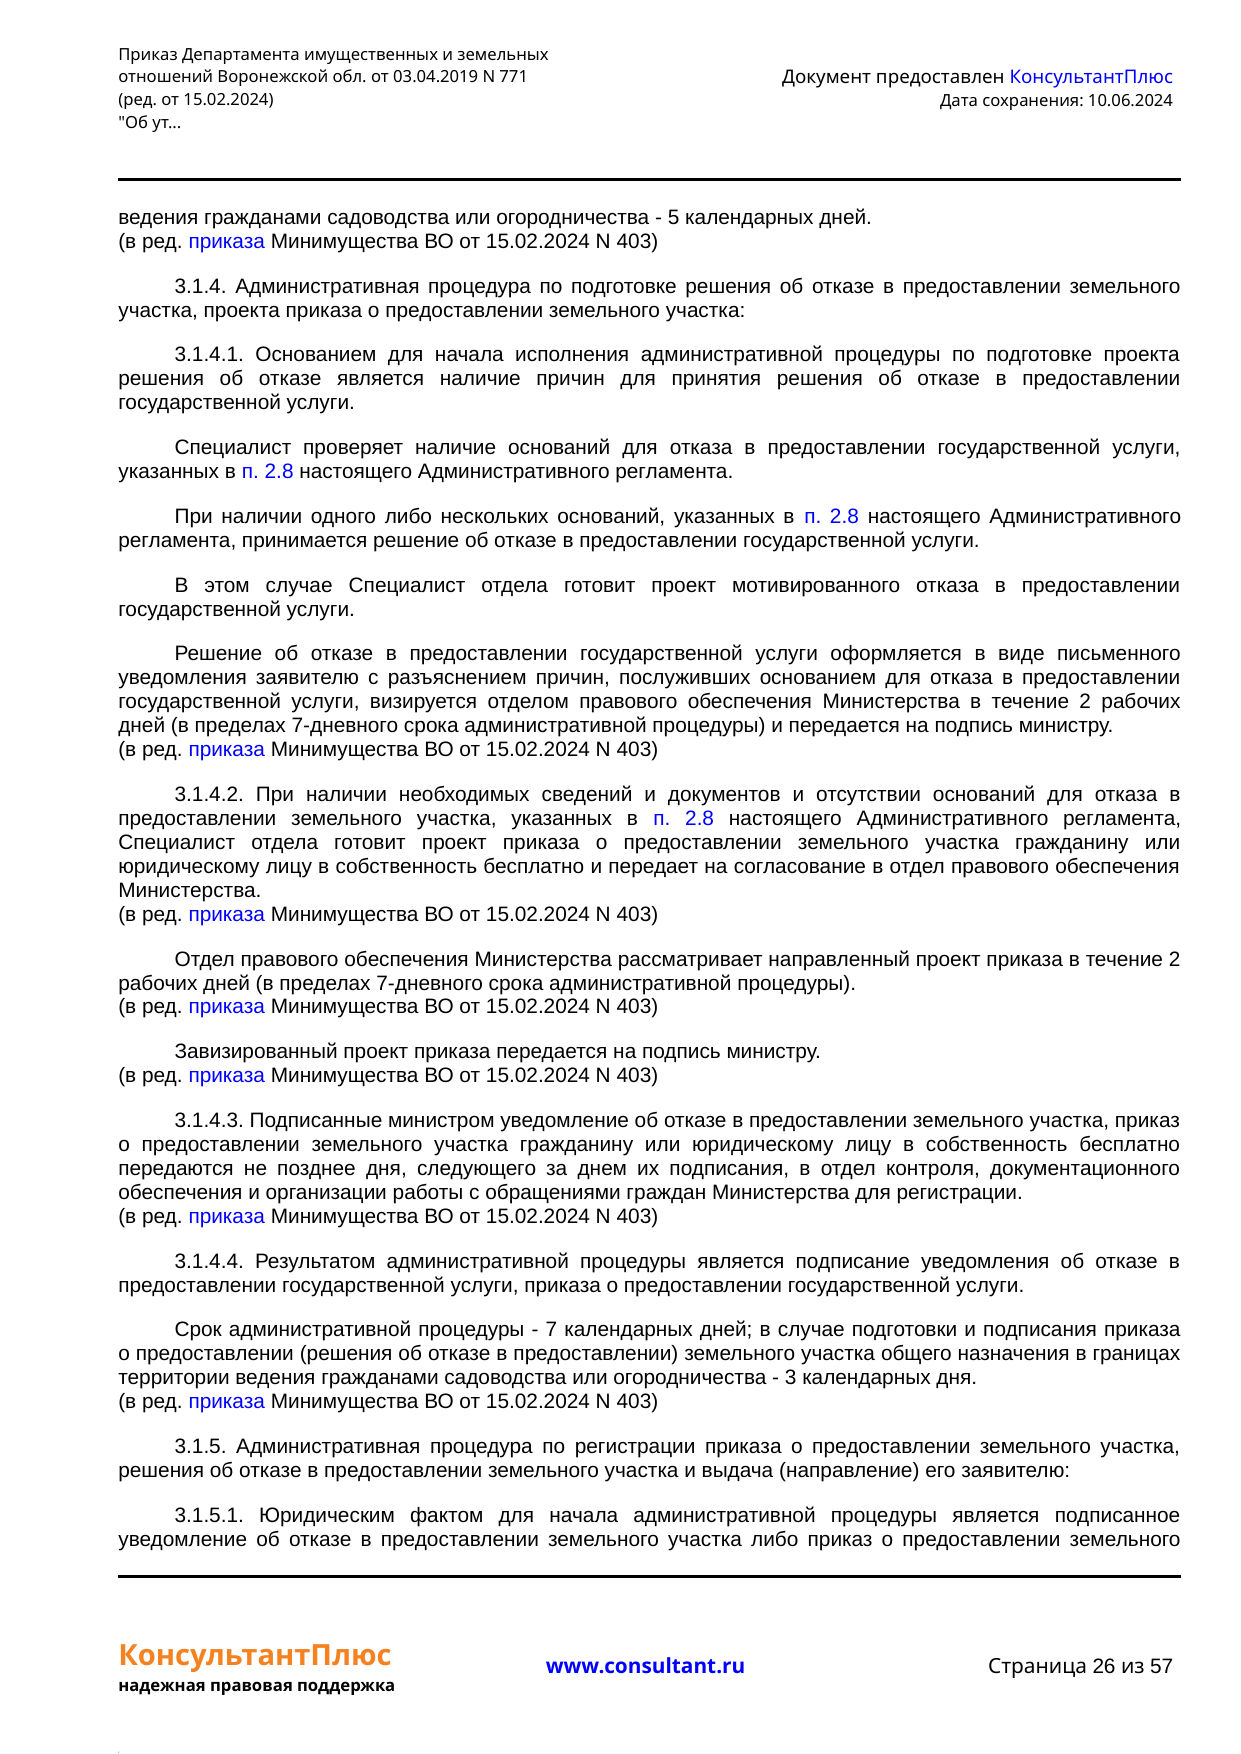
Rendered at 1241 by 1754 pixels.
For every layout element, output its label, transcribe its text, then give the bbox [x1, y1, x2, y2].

text (в ред. приказа Минимущества ВО от 15.02.2024 N 403) [118, 229, 1181, 253]
text При наличии одного либо нескольких оснований, указанных в п. 2.8 настоящего Административного регламента, принимается решение об отказе в предоставлении государственной услуги. [118, 504, 1181, 552]
text (в ред. приказа Минимущества ВО от 15.02.2024 N 403) [118, 902, 1181, 926]
text (в ред. приказа Минимущества ВО от 15.02.2024 N 403) [118, 1389, 1181, 1413]
text 3.1.4.2. При наличии необходимых сведений и документов и отсутствии оснований для отказа в предоставлении земельного участка, указанных в п. 2.8 настоящего Административного регламента, Специалист отдела готовит проект приказа о предоставлении земельного участка гражданину или юридическому лицу в собственность бесплатно и передает на согласование в отдел правового обеспечения Министерства. [118, 782, 1181, 902]
text (в ред. приказа Минимущества ВО от 15.02.2024 N 403) [118, 737, 1181, 761]
text (в ред. приказа Минимущества ВО от 15.02.2024 N 403) [118, 994, 1181, 1018]
text Срок административной процедуры - 7 календарных дней; в случае подготовки и подписания приказа о предоставлении (решения об отказе в предоставлении) земельного участка общего назначения в границах территории ведения гражданами садоводства или огородничества - 3 календарных дня. [118, 1317, 1181, 1389]
text 3.1.4.3. Подписанные министром уведомление об отказе в предоставлении земельного участка, приказ о предоставлении земельного участка гражданину или юридическому лицу в собственность бесплатно передаются не позднее дня, следующего за днем их подписания, в отдел контроля, документационного обеспечения и организации работы с обращениями граждан Министерства для регистрации. [118, 1108, 1181, 1204]
text (в ред. приказа Минимущества ВО от 15.02.2024 N 403) [118, 1063, 1181, 1087]
text 3.1.4.4. Результатом административной процедуры является подписание уведомления об отказе в предоставлении государственной услуги, приказа о предоставлении государственной услуги. [118, 1248, 1181, 1296]
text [118, 1503, 1181, 1551]
text Решение об отказе в предоставлении государственной услуги оформляется в виде письменного уведомления заявителю с разъяснением причин, послуживших основанием для отказа в предоставлении государственной услуги, визируется отделом правового обеспечения Министерства в течение 2 рабочих дней (в пределах 7-дневного срока административной процедуры) и передается на подпись министру. [118, 641, 1181, 737]
text (в ред. приказа Минимущества ВО от 15.02.2024 N 403) [118, 1204, 1181, 1228]
text Специалист проверяет наличие оснований для отказа в предоставлении государственной услуги, указанных в п. 2.8 настоящего Административного регламента. [118, 435, 1181, 483]
text 3.1.5. Административная процедура по регистрации приказа о предоставлении земельного участка, решения об отказе в предоставлении земельного участка и выдача (направление) его заявителю: [118, 1434, 1181, 1482]
text Завизированный проект приказа передается на подпись министру. [118, 1039, 1181, 1063]
text В этом случае Специалист отдела готовит проект мотивированного отказа в предоставлении государственной услуги. [118, 572, 1181, 620]
text 3.1.4. Административная процедура по подготовке решения об отказе в предоставлении земельного участка, проекта приказа о предоставлении земельного участка: [118, 273, 1181, 321]
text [118, 205, 1181, 229]
text 3.1.4.1. Основанием для начала исполнения административной процедуры по подготовке проекта решения об отказе является наличие причин для принятия решения об отказе в предоставлении государственной услуги. [118, 342, 1181, 414]
text Отдел правового обеспечения Министерства рассматривает направленный проект приказа в течение 2 рабочих дней (в пределах 7-дневного срока административной процедуры). [118, 946, 1181, 994]
